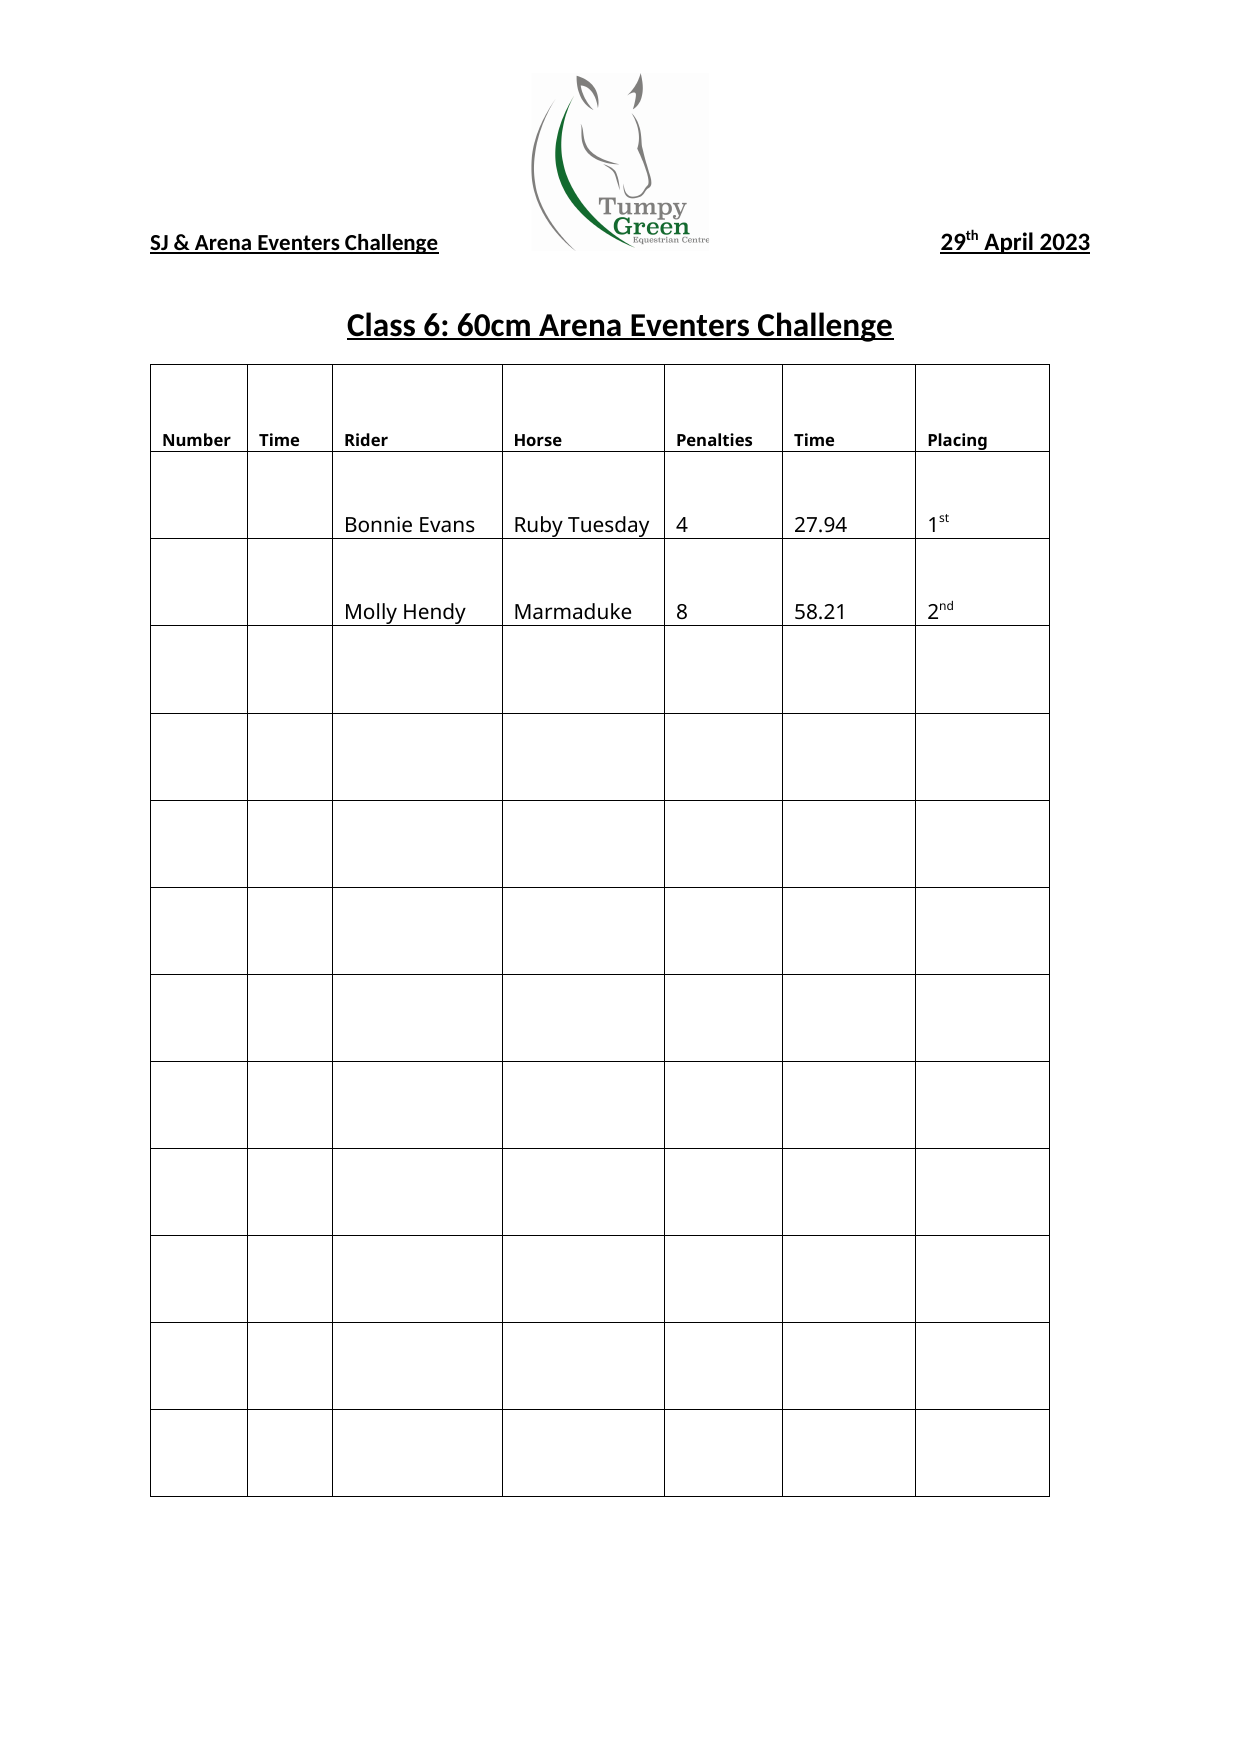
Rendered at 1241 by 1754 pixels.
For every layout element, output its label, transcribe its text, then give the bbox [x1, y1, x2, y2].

table_cell [783, 1410, 915, 1496]
picture [531, 73, 710, 251]
table_cell [916, 888, 1049, 974]
table_cell [248, 888, 332, 974]
table_cell [783, 888, 915, 974]
table_cell [665, 1149, 782, 1235]
table_cell [665, 1236, 782, 1322]
table_cell 8 [665, 539, 782, 625]
table_cell [916, 1323, 1049, 1409]
table_cell [151, 888, 247, 974]
table_cell [151, 1062, 247, 1148]
table_cell [503, 1149, 664, 1235]
table_cell [151, 1149, 247, 1235]
table_cell [783, 1149, 915, 1235]
table_cell [248, 1149, 332, 1235]
table_cell [503, 888, 664, 974]
table_cell [783, 801, 915, 887]
table_cell Molly Hendy [333, 539, 502, 625]
table_cell [916, 975, 1049, 1061]
table_cell [503, 1236, 664, 1322]
table_cell Ruby Tuesday [503, 452, 664, 538]
table_cell [503, 714, 664, 799]
table_cell [151, 539, 247, 625]
table_cell [151, 975, 247, 1061]
table_cell [916, 1062, 1049, 1148]
table_cell Bonnie Evans [333, 452, 502, 538]
table_header Time [783, 365, 915, 451]
table_cell [916, 1236, 1049, 1322]
table_cell 4 [665, 452, 782, 538]
table_cell [248, 975, 332, 1061]
table_cell [333, 888, 502, 974]
table_cell [248, 626, 332, 712]
table_header Rider [333, 365, 502, 451]
table_cell [916, 1410, 1049, 1496]
table_header Placing [916, 365, 1049, 451]
table_cell [333, 1062, 502, 1148]
table_cell [248, 1236, 332, 1322]
table_cell [665, 1323, 782, 1409]
table_cell [248, 452, 332, 538]
table_cell [916, 801, 1049, 887]
table_cell 1st [916, 452, 1049, 538]
table_cell [665, 801, 782, 887]
table_cell [333, 626, 502, 712]
table_cell [248, 714, 332, 799]
table_cell 2nd [916, 539, 1049, 625]
table_cell [333, 1410, 502, 1496]
table_cell [665, 714, 782, 799]
table_cell [248, 1323, 332, 1409]
table_cell 58.21 [783, 539, 915, 625]
table_cell [783, 1236, 915, 1322]
table_cell 27.94 [783, 452, 915, 538]
table_cell [333, 1323, 502, 1409]
table_cell [248, 1410, 332, 1496]
table_cell [333, 975, 502, 1061]
table_cell [333, 1149, 502, 1235]
text Class 6: 60cm Arena Eventers Challenge [150, 303, 1090, 344]
table_cell [916, 1149, 1049, 1235]
table_cell [151, 626, 247, 712]
table_cell [248, 1062, 332, 1148]
table_cell [783, 626, 915, 712]
table_cell [783, 1323, 915, 1409]
table_cell [503, 975, 664, 1061]
table_header Number [151, 365, 247, 451]
table_cell [151, 1410, 247, 1496]
table_cell [783, 975, 915, 1061]
table_cell [333, 801, 502, 887]
table_cell [248, 801, 332, 887]
table_cell [665, 975, 782, 1061]
table_cell [503, 626, 664, 712]
table_cell [503, 1323, 664, 1409]
table_header Penalties [665, 365, 782, 451]
table_header Horse [503, 365, 664, 451]
table_cell [151, 801, 247, 887]
table_cell [916, 714, 1049, 799]
table_cell [783, 1062, 915, 1148]
table_cell [333, 714, 502, 799]
table_cell [503, 1410, 664, 1496]
table_cell [665, 1410, 782, 1496]
table_cell [503, 1062, 664, 1148]
table_cell [248, 539, 332, 625]
table_cell [333, 1236, 502, 1322]
table_cell [503, 801, 664, 887]
table_cell [665, 626, 782, 712]
table_cell [783, 714, 915, 799]
table_cell Marmaduke [503, 539, 664, 625]
table_cell [151, 714, 247, 799]
table_cell [665, 1062, 782, 1148]
table_cell [151, 1236, 247, 1322]
table_cell [916, 626, 1049, 712]
table_cell [151, 1323, 247, 1409]
table_header Time [248, 365, 332, 451]
table_cell [665, 888, 782, 974]
table_cell [151, 452, 247, 538]
